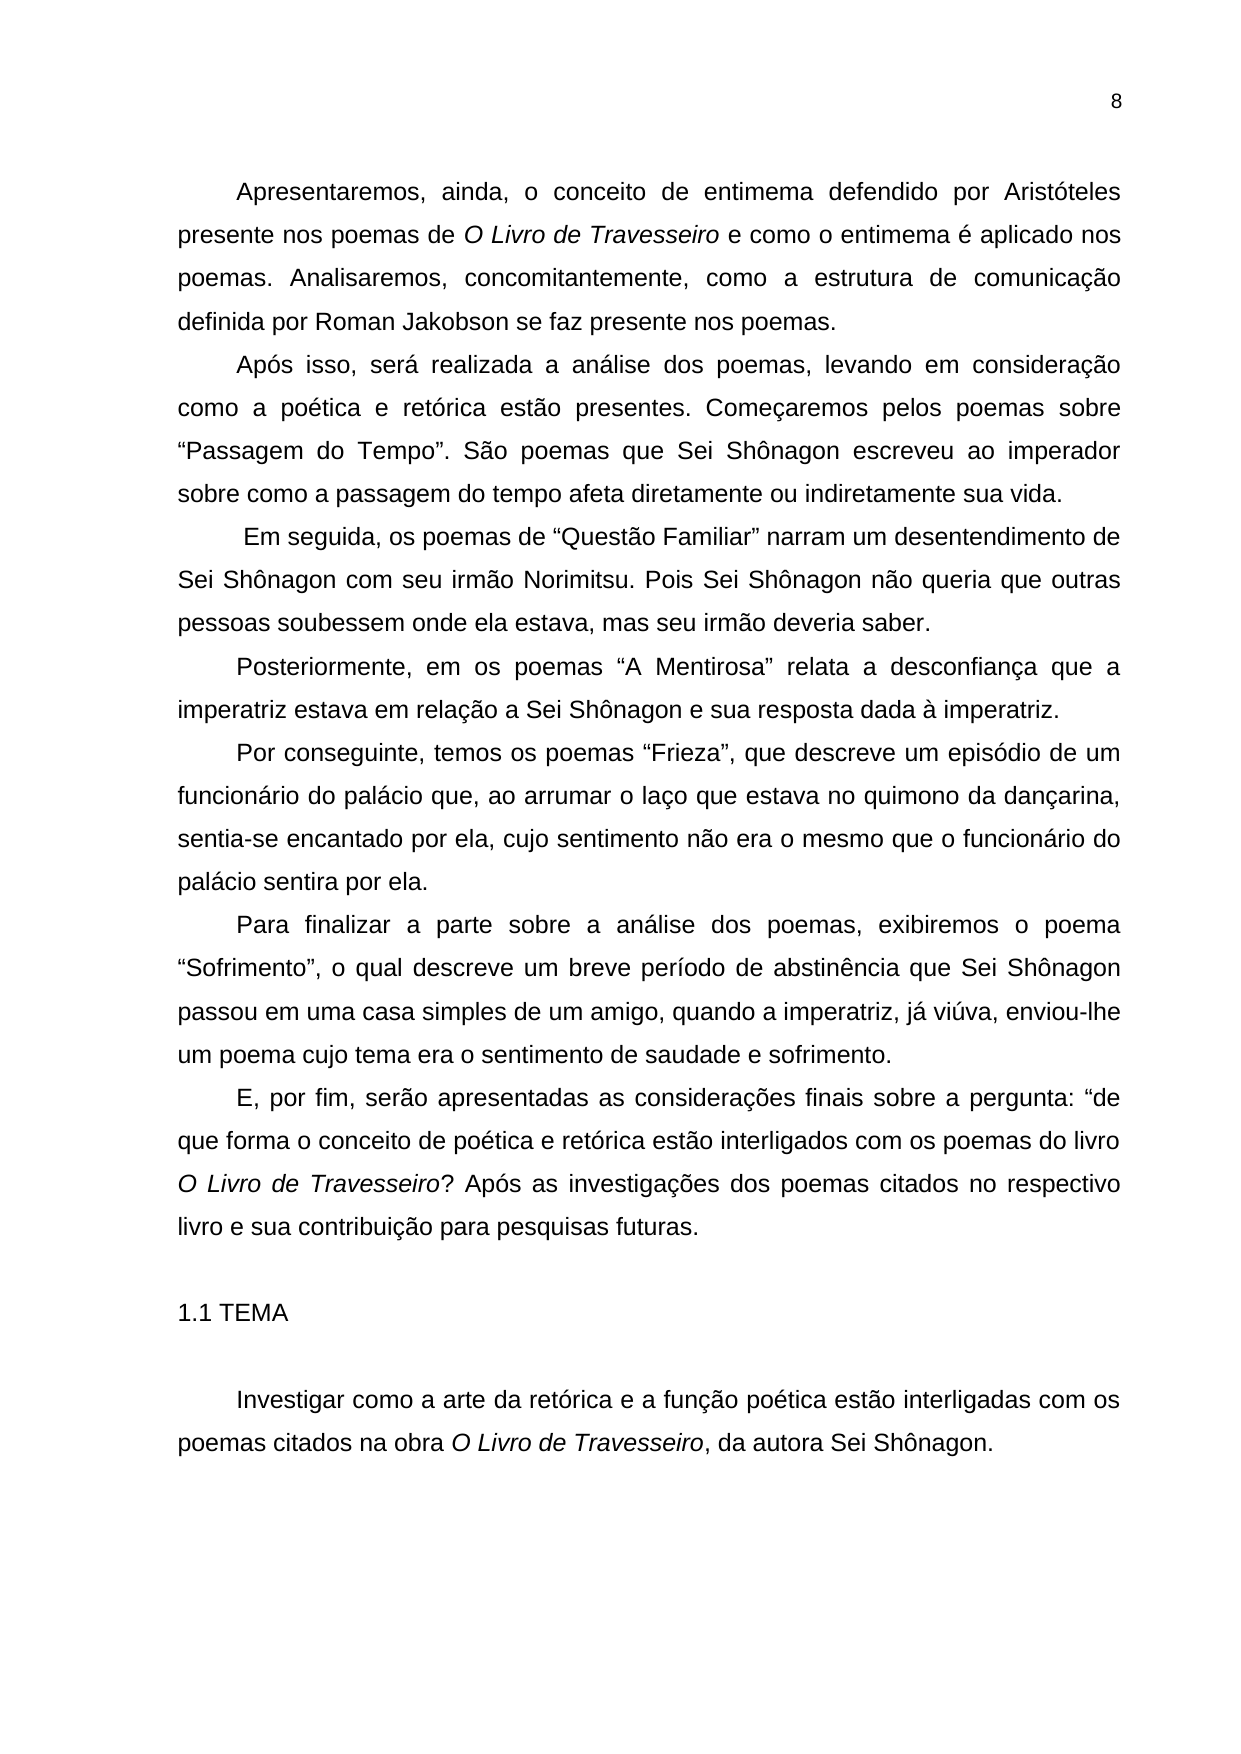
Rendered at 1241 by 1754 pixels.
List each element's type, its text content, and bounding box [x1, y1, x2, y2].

text 1.1 TEMA [177, 1298, 1122, 1327]
text Posteriormente, em os poemas “A Mentirosa” relata a desconfiança que a imperatriz estava em relação a Sei Shônagon e sua resposta dada à imperatriz. [177, 652, 1122, 723]
text E, por fim, serão apresentadas as considerações finais sobre a pergunta: “de que forma o conceito de poética e retórica estão interligados com os poemas do livro O Livro de Travesseiro? Após as investigações dos poemas citados no respectivo livro e sua contribuição para pesquisas futuras. [177, 1083, 1122, 1241]
text Apresentaremos, ainda, o conceito de entimema defendido por Aristóteles presente nos poemas de O Livro de Travesseiro e como o entimema é aplicado nos poemas. Analisaremos, concomitantemente, como a estrutura de comunicação definida por Roman Jakobson se faz presente nos poemas. [177, 177, 1122, 335]
text Após isso, será realizada a análise dos poemas, levando em consideração como a poética e retórica estão presentes. Começaremos pelos poemas sobre “Passagem do Tempo”. São poemas que Sei Shônagon escreveu ao imperador sobre como a passagem do tempo afeta diretamente ou indiretamente sua vida. [177, 350, 1122, 508]
text Investigar como a arte da retórica e a função poética estão interligadas com os poemas citados na obra O Livro de Travesseiro, da autora Sei Shônagon. [177, 1385, 1122, 1457]
text Em seguida, os poemas de “Questão Familiar” narram um desentendimento de Sei Shônagon com seu irmão Norimitsu. Pois Sei Shônagon não queria que outras pessoas soubessem onde ela estava, mas seu irmão deveria saber. [177, 522, 1122, 637]
text Para finalizar a parte sobre a análise dos poemas, exibiremos o poema “Sofrimento”, o qual descreve um breve período de abstinência que Sei Shônagon passou em uma casa simples de um amigo, quando a imperatriz, já viúva, enviou-lhe um poema cujo tema era o sentimento de saudade e sofrimento. [177, 910, 1122, 1068]
text Por conseguinte, temos os poemas “Frieza”, que descreve um episódio de um funcionário do palácio que, ao arrumar o laço que estava no quimono da dançarina, sentia-se encantado por ela, cujo sentimento não era o mesmo que o funcionário do palácio sentira por ela. [177, 738, 1122, 896]
